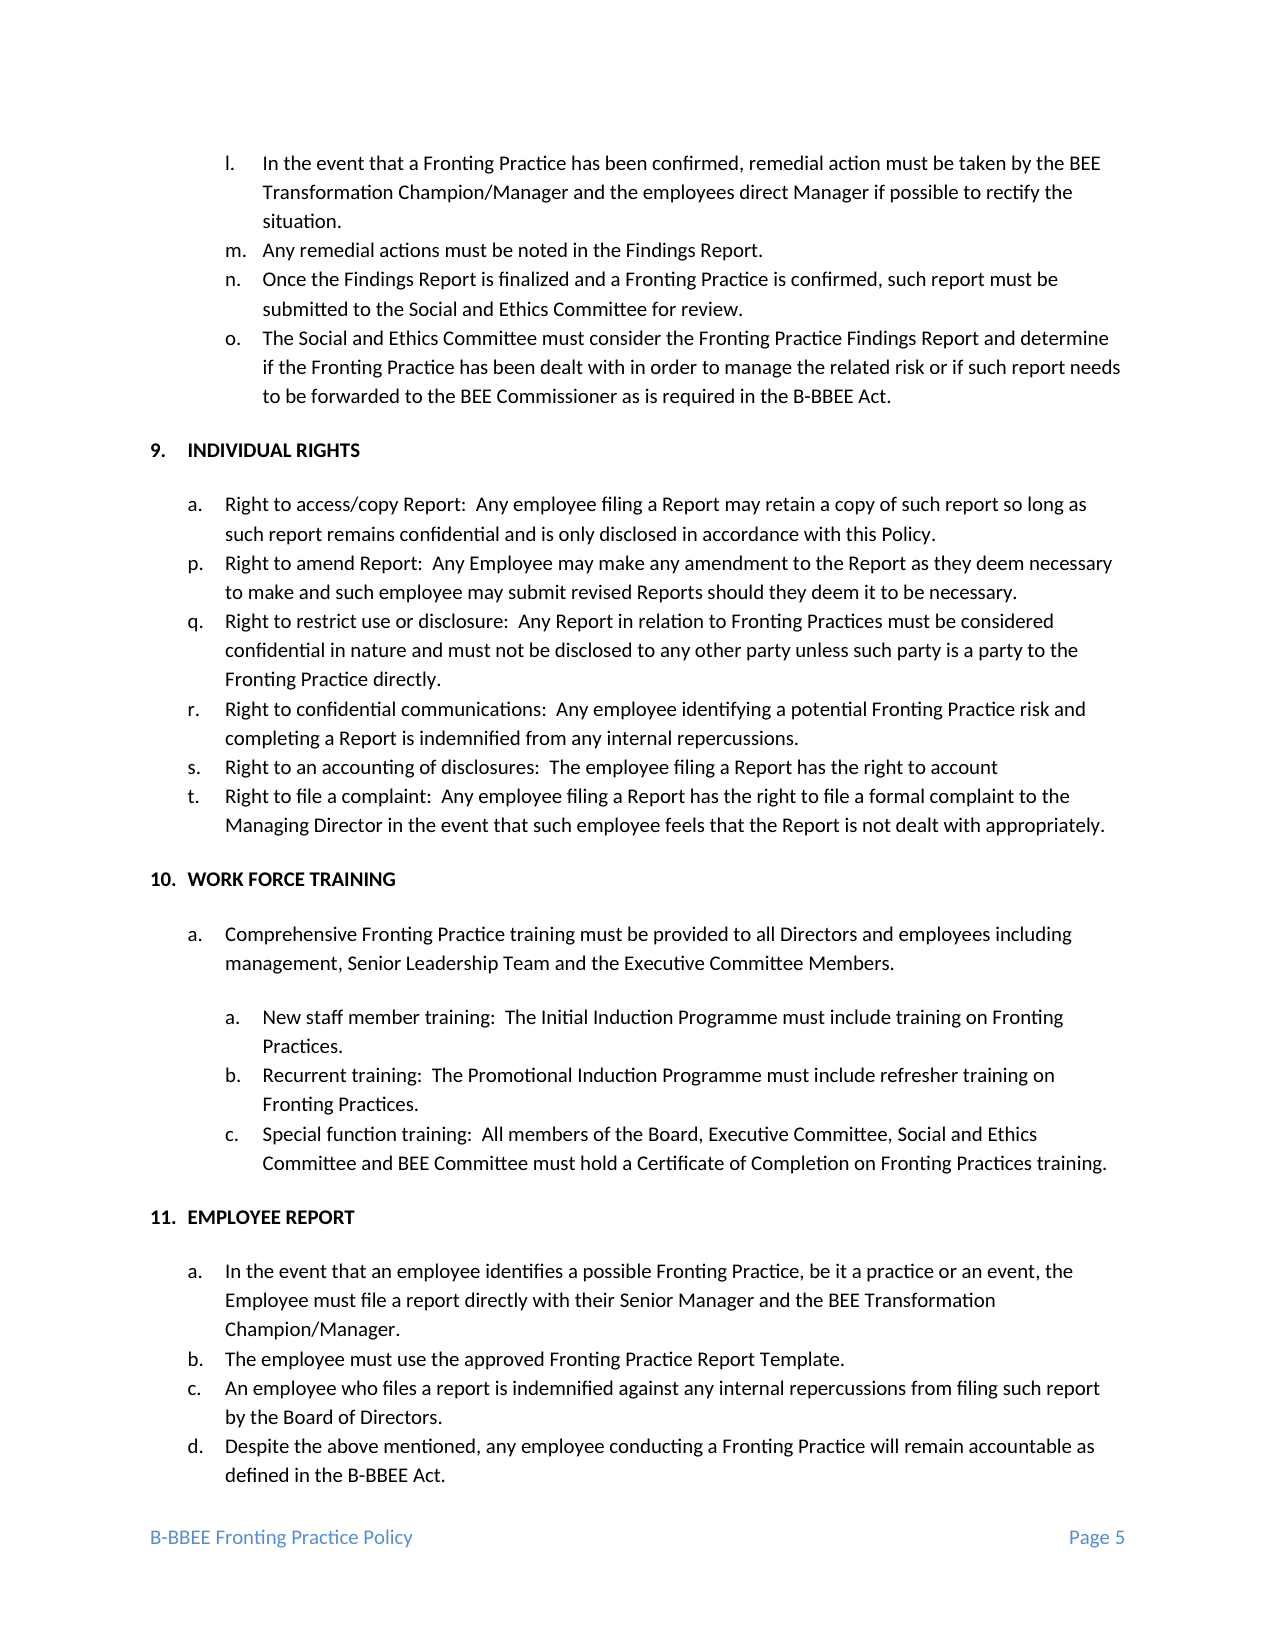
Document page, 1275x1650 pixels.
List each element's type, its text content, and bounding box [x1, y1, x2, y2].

list The Social and Ethics Committee must consider the Fronting Practice Findings Report and determine if the Fronting Practice has been dealt with in order to manage the related risk or if such report needs to be forwarded to the BEE Commissioner as is required in the B-BBEE Act. [225, 325, 1125, 409]
list In the event that a Fronting Practice has been confirmed, remedial action must be taken by the BEE Transformation Champion/Manager and the employees direct Manager if possible to rectify the situation. [225, 150, 1125, 234]
list Right to amend Report: Any Employee may make any amendment to the Report as they deem necessary to make and such employee may submit revised Reports should they deem it to be necessary. [187, 550, 1125, 604]
list WORK FORCE TRAINING [150, 867, 1125, 892]
list Right to an accounting of disclosures: The employee filing a Report has the right to account [187, 754, 1125, 779]
list Special function training: All members of the Board, Executive Committee, Social and Ethics Committee and BEE Committee must hold a Certificate of Completion on Fronting Practices training. [225, 1121, 1125, 1175]
list Once the Findings Report is finalized and a Fronting Practice is confirmed, such report must be submitted to the Social and Ethics Committee for review. [225, 267, 1125, 321]
list New staff member training: The Initial Induction Programme must include training on Fronting Practices. [225, 1004, 1125, 1059]
list An employee who files a report is indemnified against any internal repercussions from filing such report by the Board of Directors. [187, 1375, 1125, 1429]
list Comprehensive Fronting Practice training must be provided to all Directors and employees including management, Senior Leadership Team and the Executive Committee Members. [187, 921, 1125, 975]
list Right to confidential communications: Any employee identifying a potential Fronting Practice risk and completing a Report is indemnified from any internal repercussions. [187, 696, 1125, 750]
list INDIVIDUAL RIGHTS [150, 437, 1125, 463]
list Right to access/copy Report: Any employee filing a Report may retain a copy of such report so long as such report remains confidential and is only disclosed in accordance with this Policy. [187, 492, 1125, 546]
list Right to file a complaint: Any employee filing a Report has the right to file a formal complaint to the Managing Director in the event that such employee feels that the Report is not dealt with appropriately. [187, 783, 1125, 838]
list The employee must use the approved Fronting Practice Report Template. [187, 1346, 1125, 1371]
list Despite the above mentioned, any employee conducting a Fronting Practice will remain accountable as defined in the B-BBEE Act. [187, 1433, 1125, 1488]
list In the event that an employee identifies a possible Fronting Practice, be it a practice or an event, the Employee must file a report directly with their Senior Manager and the BEE Transformation Champion/Manager. [187, 1258, 1125, 1342]
list Right to restrict use or disclosure: Any Report in relation to Fronting Practices must be considered confidential in nature and must not be disclosed to any other party unless such party is a party to the Fronting Practice directly. [187, 608, 1125, 692]
list EMPLOYEE REPORT [150, 1204, 1125, 1229]
list Any remedial actions must be noted in the Findings Report. [225, 237, 1125, 263]
list Recurrent training: The Promotional Induction Programme must include refresher training on Fronting Practices. [225, 1062, 1125, 1117]
